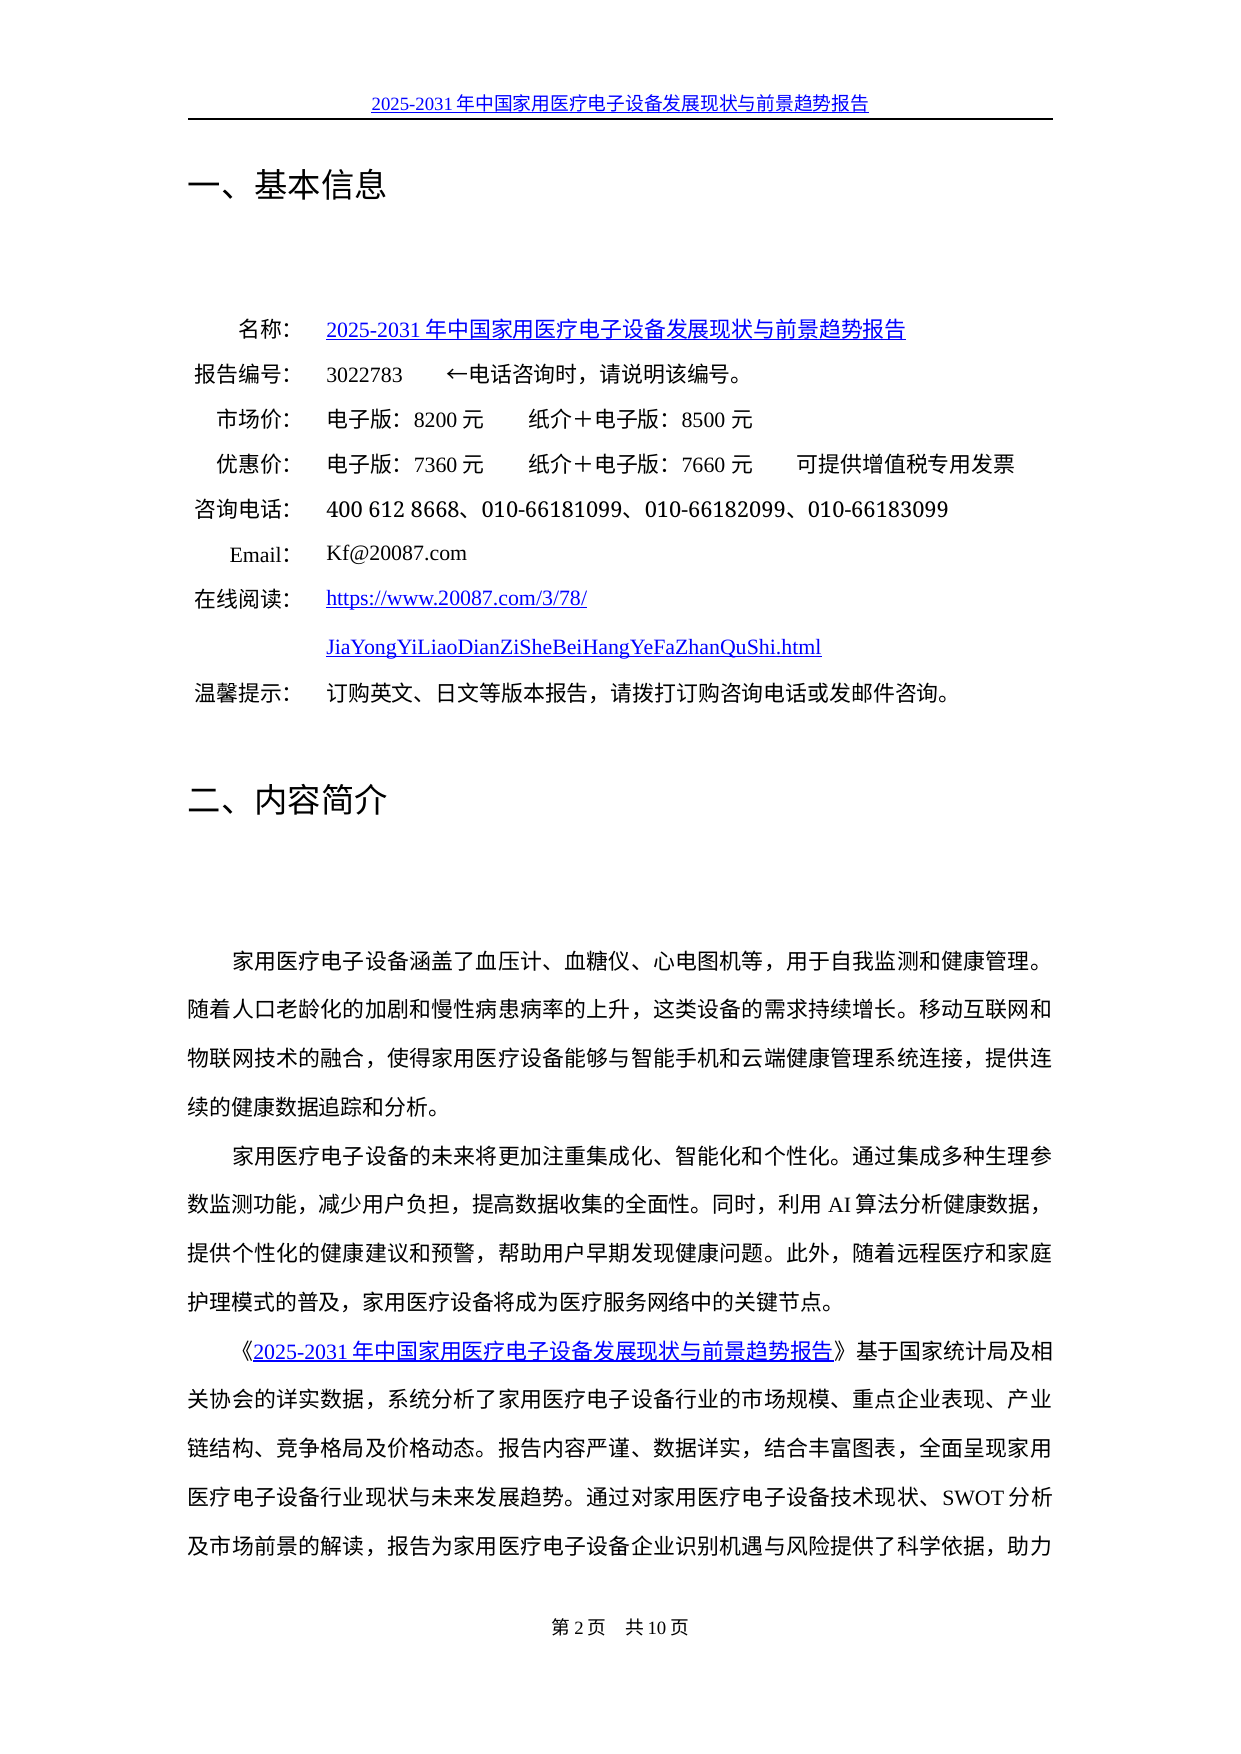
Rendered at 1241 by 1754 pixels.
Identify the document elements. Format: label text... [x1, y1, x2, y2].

title 二、内容简介 [187, 766, 1053, 831]
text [187, 943, 1053, 1561]
table_cell 温馨提示： [167, 675, 315, 720]
table_cell 市场价： [167, 402, 315, 447]
table_cell 电子版：8200 元 纸介＋电子版：8500 元 [315, 402, 1073, 447]
table_header 2025-2031年中国家用医疗电子设备发展现状与前景趋势报告 [315, 312, 1073, 357]
table_cell Email： [167, 537, 315, 582]
table_cell 在线阅读： [167, 582, 315, 675]
table_cell 咨询电话： [167, 492, 315, 537]
table_cell 报告编号： [167, 357, 315, 402]
table_cell [315, 582, 1073, 675]
table_cell 优惠价： [167, 447, 315, 492]
table_cell 3022783 ←电话咨询时，请说明该编号。 [315, 357, 1073, 402]
title 一、基本信息 [187, 150, 1053, 215]
table_header 名称： [167, 312, 315, 357]
table_cell 订购英文、日文等版本报告，请拨打订购咨询电话或发邮件咨询。 [315, 675, 1073, 720]
table_cell Kf@20087.com [315, 537, 1073, 582]
table_cell 电子版：7360 元 纸介＋电子版：7660 元 可提供增值税专用发票 [315, 447, 1073, 492]
table_cell 400 612 8668、010-66181099、010-66182099、010-66183099 [315, 492, 1073, 537]
